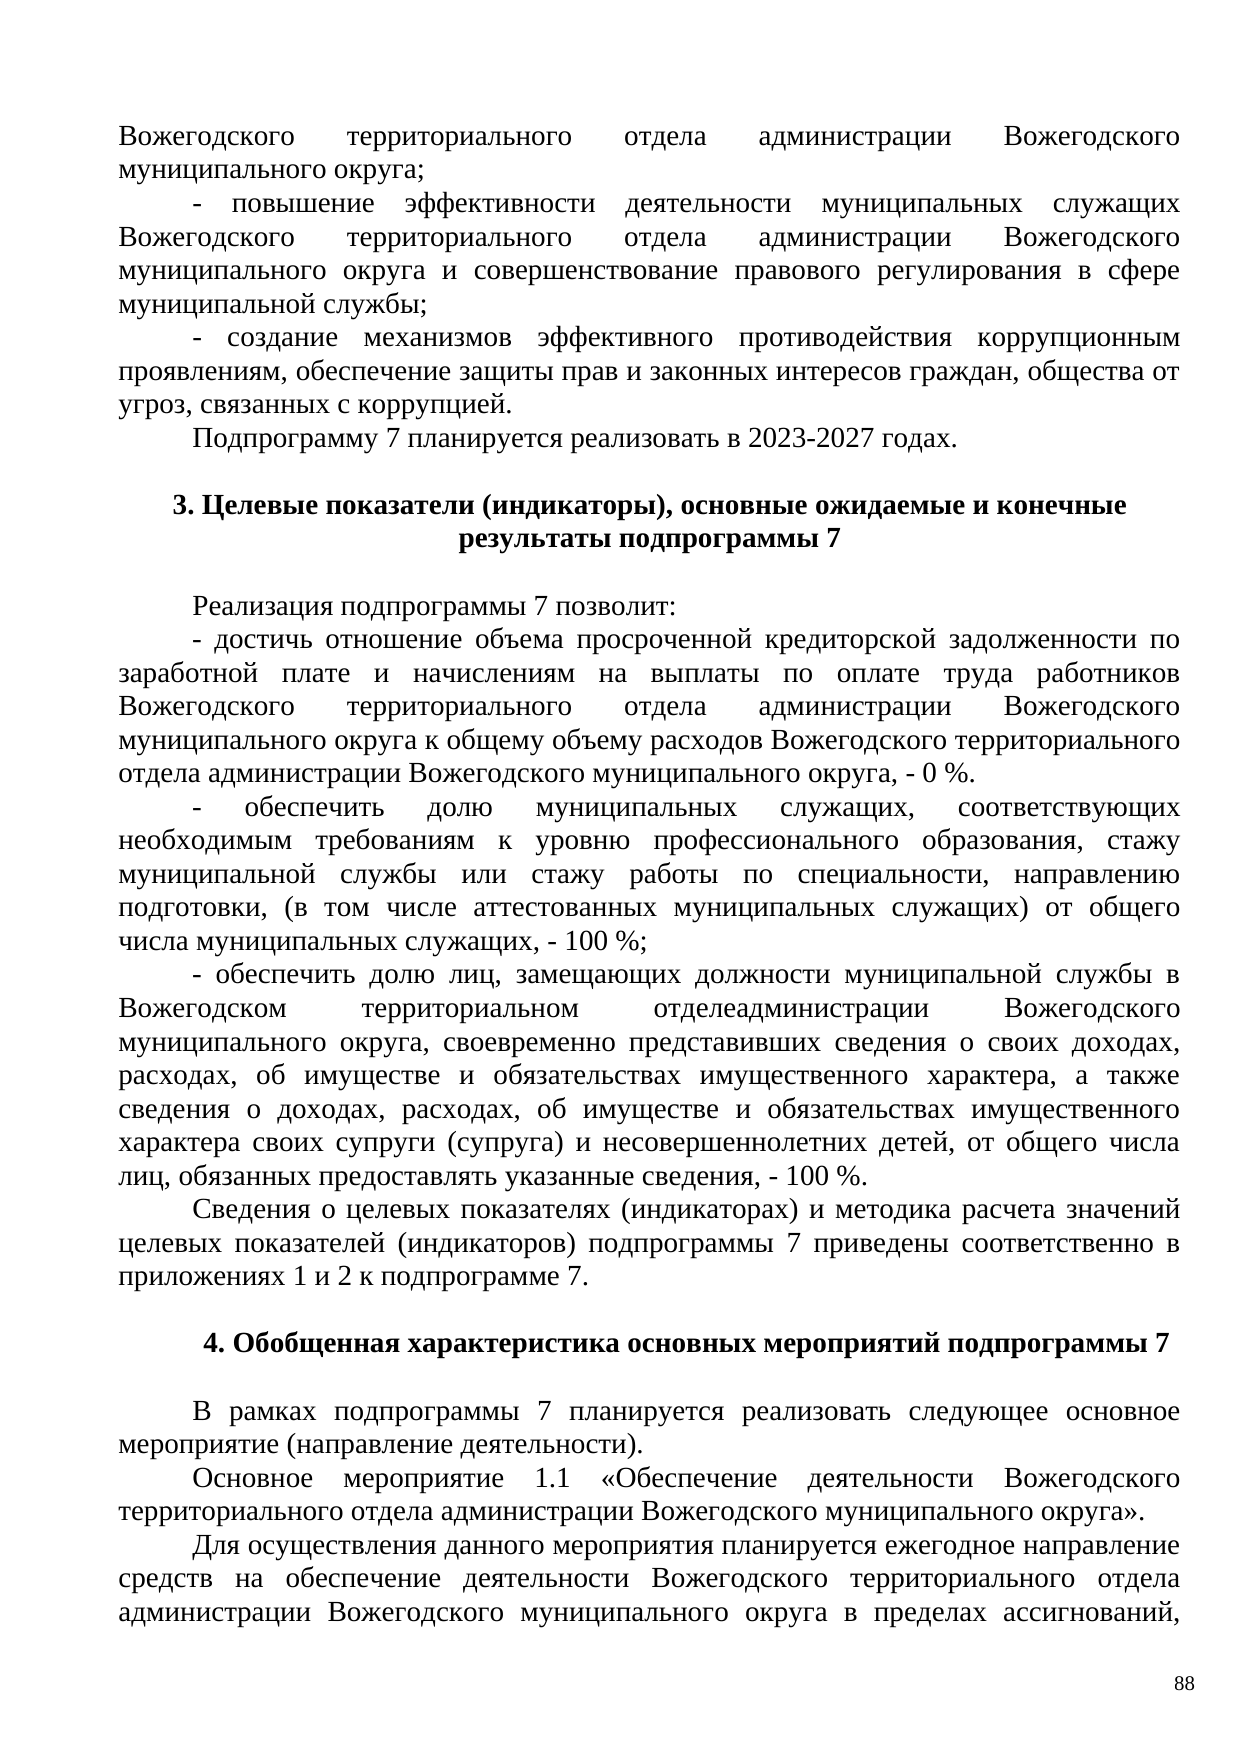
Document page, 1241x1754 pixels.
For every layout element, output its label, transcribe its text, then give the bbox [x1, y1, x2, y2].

text - создание механизмов эффективного противодействия коррупционным проявлениям, обеспечение защиты прав и законных интересов граждан, общества от угроз, связанных с коррупцией. [118, 319, 1181, 420]
text Реализация подпрограммы 7 позволит: [118, 588, 1181, 621]
text - повышение эффективности деятельности муниципальных служащих Вожегодского территориального отдела администрации Вожегодского муниципального округа и совершенствование правового регулирования в сфере муниципальной службы; [118, 185, 1181, 319]
text 3. Целевые показатели (индикаторы), основные ожидаемые и конечные результаты подпрограммы 7 [118, 487, 1181, 554]
text Сведения о целевых показателях (индикаторах) и методика расчета значений целевых показателей (индикаторов) подпрограммы 7 приведены соответственно в приложениях 1 и 2 к подпрограмме 7. [118, 1191, 1181, 1292]
text Подпрограмму 7 планируется реализовать в 2023-2027 годах. [118, 420, 1181, 453]
text 4. Обобщенная характеристика основных мероприятий подпрограммы 7 [118, 1326, 1181, 1359]
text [118, 118, 1181, 185]
text - достичь отношение объема просроченной кредиторской задолженности по заработной плате и начислениям на выплаты по оплате труда работников Вожегодского территориального отдела администрации Вожегодского муниципального округа к общему объему расходов Вожегодского территориального отдела администрации Вожегодского муниципального округа, - 0 %. [118, 621, 1181, 789]
text - обеспечить долю лиц, замещающих должности муниципальной службы в Вожегодском территориальном отделеадминистрации Вожегодского муниципального округа, своевременно представивших сведения о своих доходах, расходах, об имуществе и обязательствах имущественного характера, а также сведения о доходах, расходах, об имуществе и обязательствах имущественного характера своих супруги (супруга) и несовершеннолетних детей, от общего числа лиц, обязанных предоставлять указанные сведения, - 100 %. [118, 957, 1181, 1191]
text В рамках подпрограммы 7 планируется реализовать следующее основное мероприятие (направление деятельности). [118, 1393, 1181, 1460]
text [118, 1527, 1181, 1627]
text - обеспечить долю муниципальных служащих, соответствующих необходимым требованиям к уровню профессионального образования, стажу муниципальной службы или стажу работы по специальности, направлению подготовки, (в том числе аттестованных муниципальных служащих) от общего числа муниципальных служащих, - 100 %; [118, 789, 1181, 957]
text Основное мероприятие 1.1 «Обеспечение деятельности Вожегодского территориального отдела администрации Вожегодского муниципального округа». [118, 1460, 1181, 1527]
